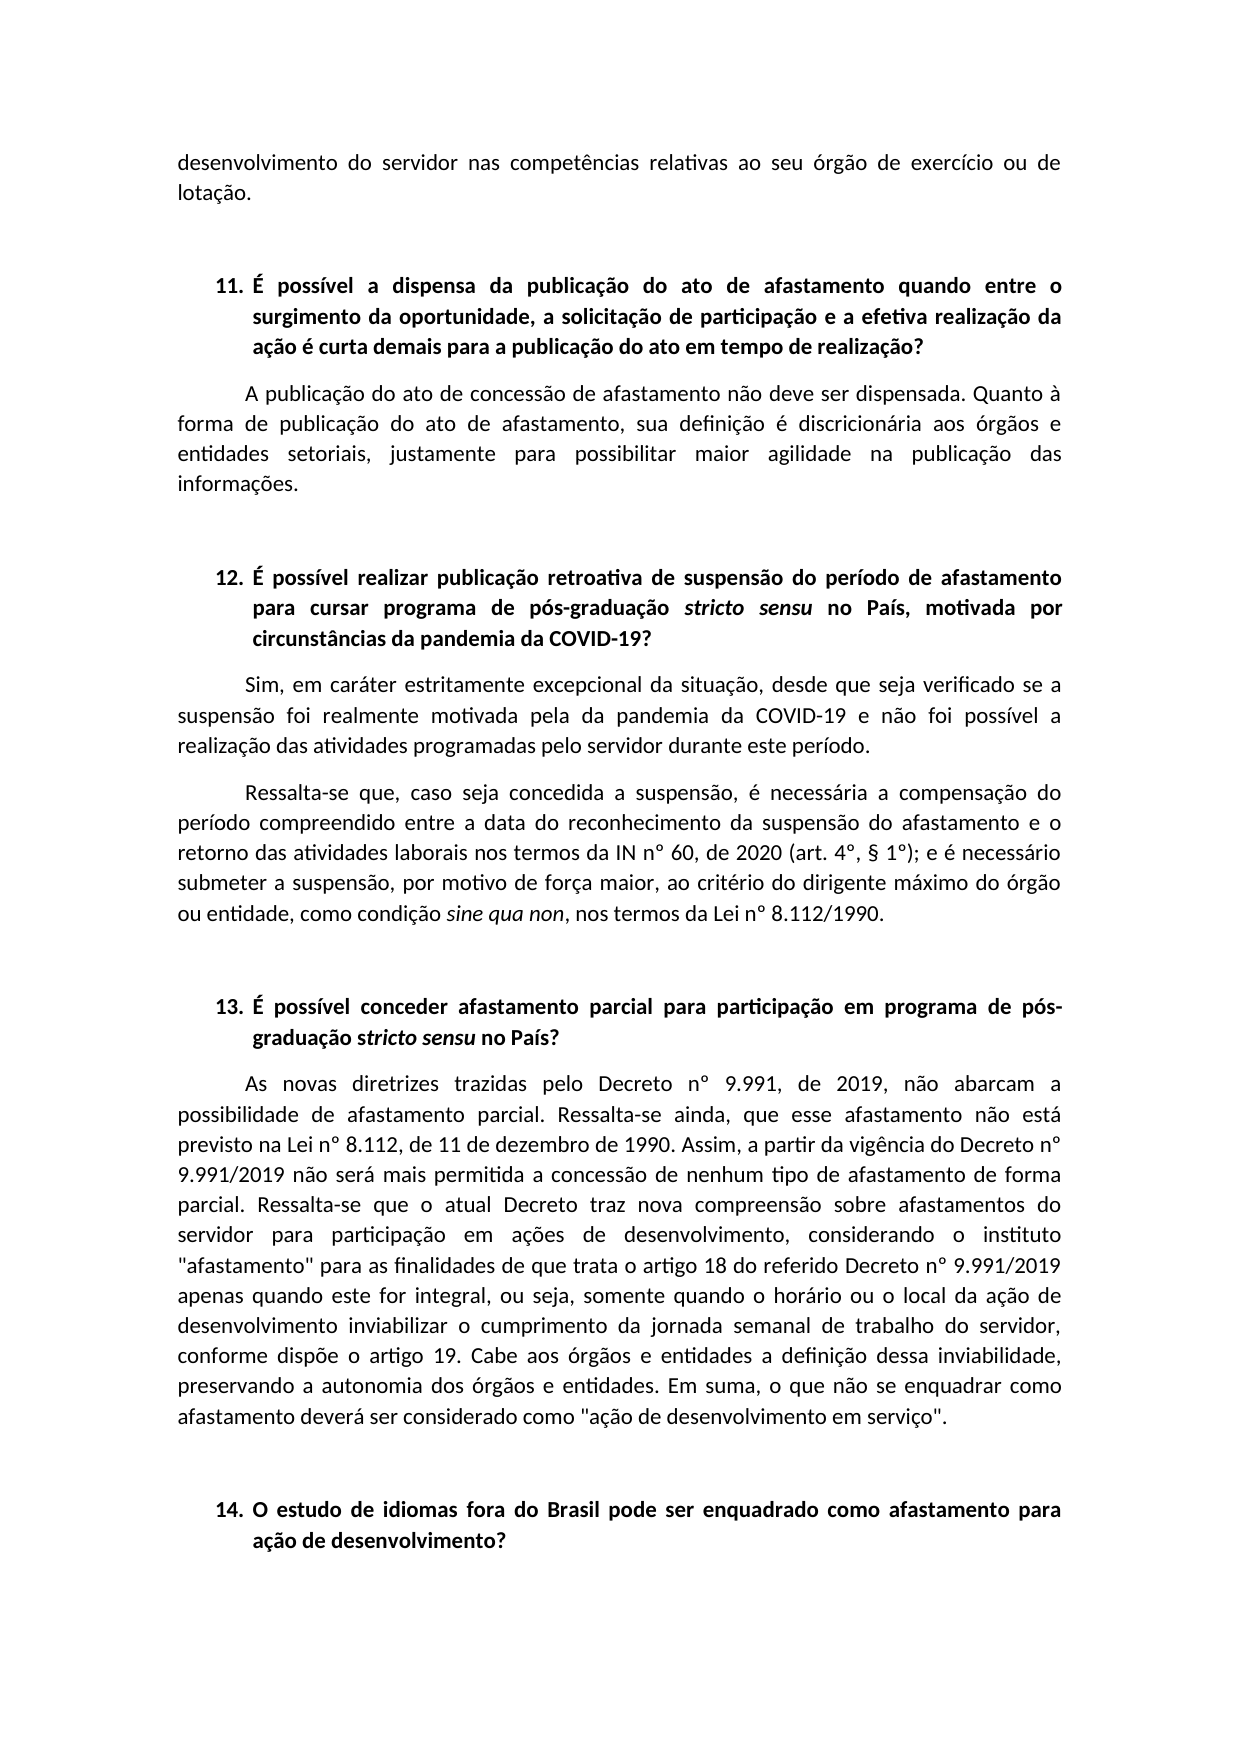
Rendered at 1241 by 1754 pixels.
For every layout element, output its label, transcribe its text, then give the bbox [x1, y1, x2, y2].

list É possível conceder afastamento parcial para participação em programa de pós-graduação stricto sensu no País? [215, 992, 1063, 1051]
list O estudo de idiomas fora do Brasil pode ser enquadrado como afastamento para ação de desenvolvimento? [215, 1496, 1063, 1554]
list É possível a dispensa da publicação do ato de afastamento quando entre o surgimento da oportunidade, a solicitação de participação e a efetiva realização da ação é curta demais para a publicação do ato em tempo de realização? [215, 272, 1063, 360]
text Sim, em caráter estritamente excepcional da situação, desde que seja verificado se a suspensão foi realmente motivada pela da pandemia da COVID-19 e não foi possível a realização das atividades programadas pelo servidor durante este período. [177, 671, 1063, 759]
text Ressalta-se que, caso seja concedida a suspensão, é necessária a compensação do período compreendido entre a data do reconhecimento da suspensão do afastamento e o retorno das atividades laborais nos termos da IN nº 60, de 2020 (art. 4º, § 1º); e é necessário submeter a suspensão, por motivo de força maior, ao critério do dirigente máximo do órgão ou entidade, como condição sine qua non, nos termos da Lei nº 8.112/1990. [177, 778, 1063, 927]
list É possível realizar publicação retroativa de suspensão do período de afastamento para cursar programa de pós-graduação stricto sensu no País, motivada por circunstâncias da pandemia da COVID-19? [215, 563, 1063, 652]
text A publicação do ato de concessão de afastamento não deve ser dispensada. Quanto à forma de publicação do ato de afastamento, sua definição é discricionária aos órgãos e entidades setoriais, justamente para possibilitar maior agilidade na publicação das informações. [177, 379, 1063, 497]
text As novas diretrizes trazidas pelo Decreto nº 9.991, de 2019, não abarcam a possibilidade de afastamento parcial. Ressalta-se ainda, que esse afastamento não está previsto na Lei nº 8.112, de 11 de dezembro de 1990. Assim, a partir da vigência do Decreto nº 9.991/2019 não será mais permitida a concessão de nenhum tipo de afastamento de forma parcial. Ressalta-se que o atual Decreto traz nova compreensão sobre afastamentos do servidor para participação em ações de desenvolvimento, considerando o instituto "afastamento" para as finalidades de que trata o artigo 18 do referido Decreto nº 9.991/2019 apenas quando este for integral, ou seja, somente quando o horário ou o local da ação de desenvolvimento inviabilizar o cumprimento da jornada semanal de trabalho do servidor, conforme dispõe o artigo 19. Cabe aos órgãos e entidades a definição dessa inviabilidade, preservando a autonomia dos órgãos e entidades. Em suma, o que não se enquadrar como afastamento deverá ser considerado como "ação de desenvolvimento em serviço". [177, 1069, 1063, 1430]
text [177, 148, 1063, 206]
